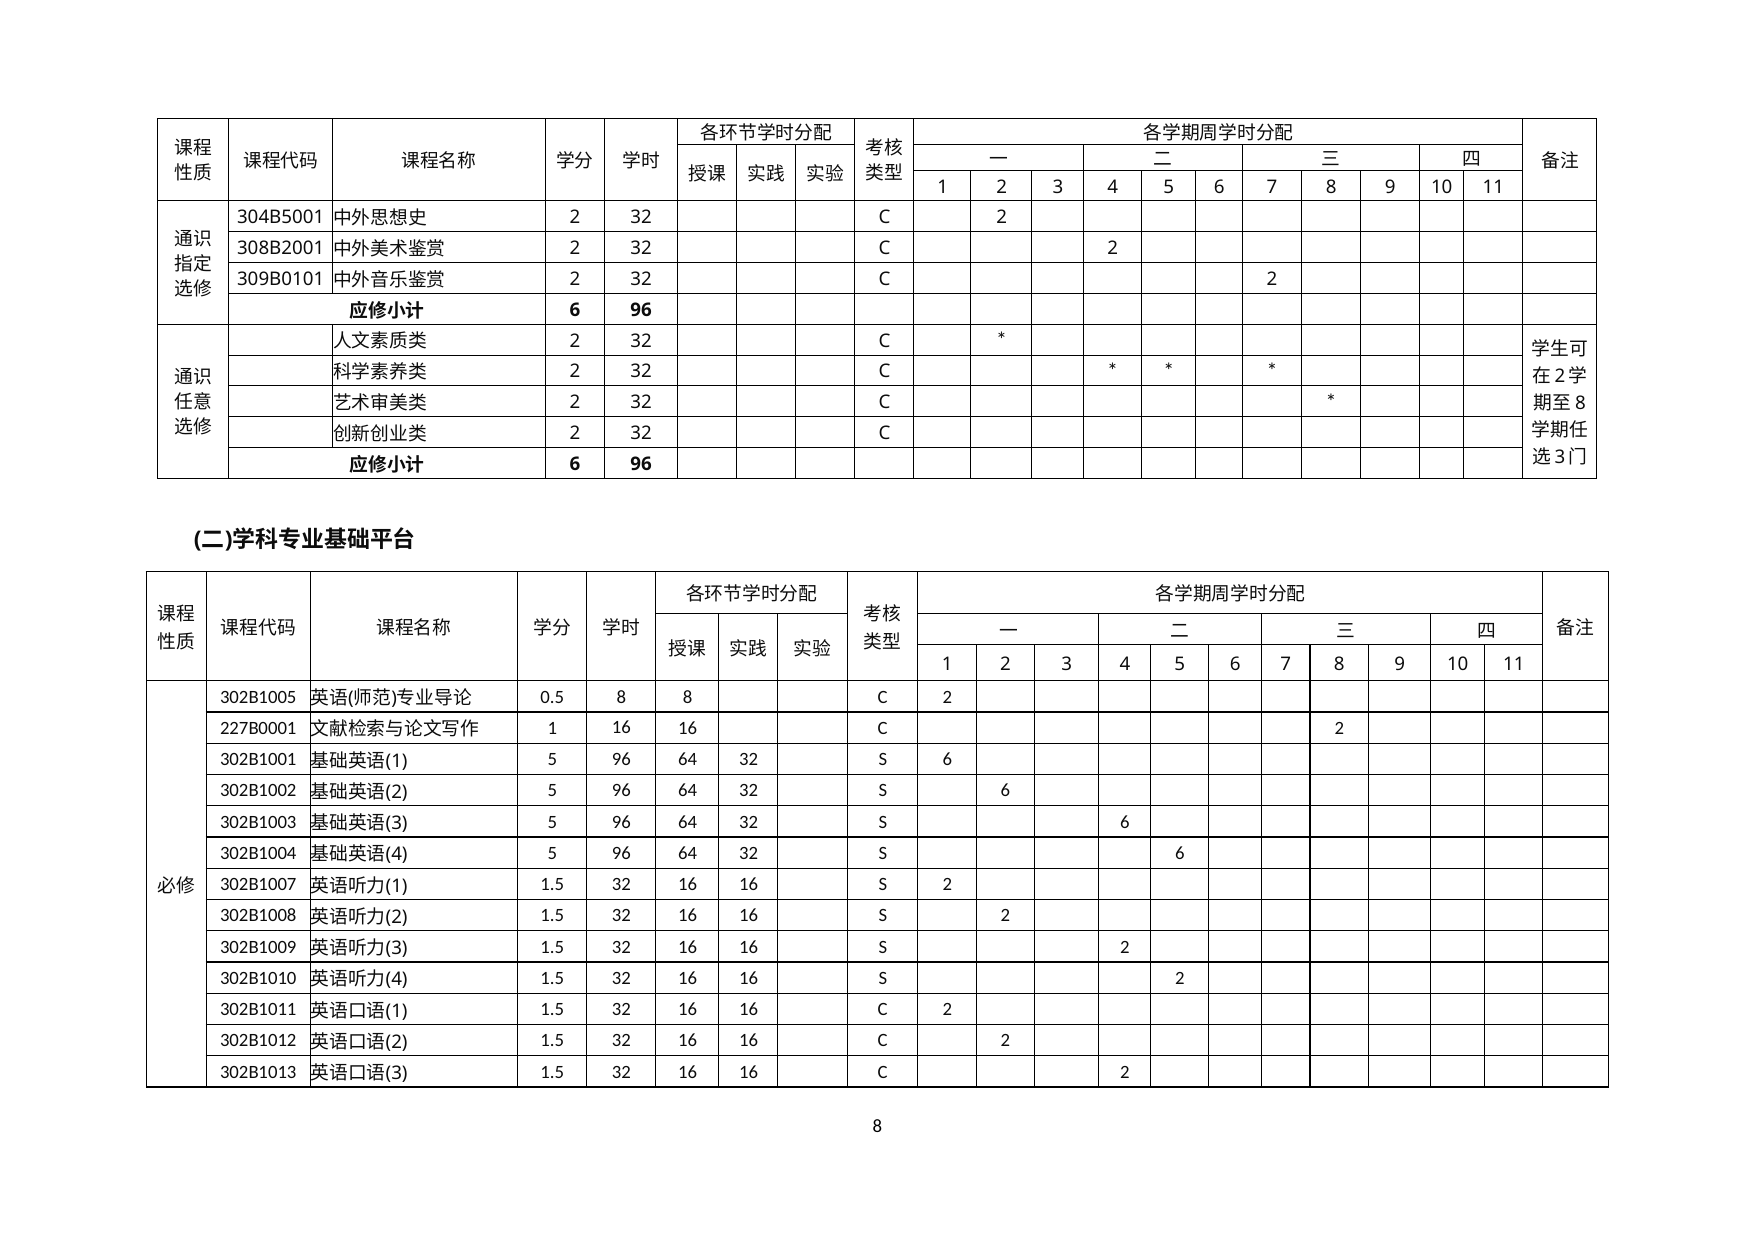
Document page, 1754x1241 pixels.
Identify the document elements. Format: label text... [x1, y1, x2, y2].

table_cell 302B1012 [207, 1025, 310, 1055]
table_cell 1.5 [518, 900, 586, 930]
table_cell [1420, 263, 1463, 293]
table_cell 8 [587, 681, 655, 711]
table_cell [971, 232, 1031, 262]
table_cell [1420, 356, 1463, 385]
table_cell 2 [971, 201, 1031, 231]
table_cell [1099, 1025, 1150, 1055]
table_cell 302B1002 [207, 775, 310, 805]
table_cell 2 [546, 386, 604, 416]
table_cell 96 [587, 838, 655, 868]
table_cell [778, 838, 847, 868]
table_cell [1543, 1025, 1608, 1055]
table_cell 96 [587, 744, 655, 774]
table_cell [1311, 1025, 1368, 1055]
table_cell [1485, 806, 1542, 836]
table_cell 16 [719, 869, 777, 899]
table_cell [1361, 232, 1419, 262]
table_cell [855, 448, 913, 478]
table_cell 1.5 [518, 869, 586, 899]
table_cell [1543, 681, 1608, 711]
table_cell [1431, 744, 1484, 774]
table_cell 2 [1099, 931, 1150, 961]
table_cell [1464, 448, 1522, 478]
table_cell [1084, 386, 1141, 416]
table_cell 4 [1084, 171, 1141, 200]
table_cell [796, 201, 854, 231]
table_cell [1084, 448, 1141, 478]
table_cell 2 [971, 171, 1031, 200]
table_cell C [848, 994, 917, 1024]
table_cell 16 [587, 713, 655, 743]
table_cell [1209, 775, 1261, 805]
table_cell [914, 263, 970, 293]
table_cell [1243, 294, 1301, 324]
table_cell [1262, 806, 1309, 836]
table_cell 302B1003 [207, 806, 310, 836]
table_cell [1196, 294, 1242, 324]
table_cell [796, 386, 854, 416]
table_cell [778, 806, 847, 836]
table_cell [1302, 417, 1360, 447]
table_cell [778, 775, 847, 805]
table_cell [1262, 994, 1309, 1024]
table_cell 302B1007 [207, 869, 310, 899]
table_cell [1485, 869, 1542, 899]
table_cell [1369, 963, 1430, 993]
table_cell [1361, 386, 1419, 416]
table_cell C [848, 1025, 917, 1055]
table_cell 6 [1196, 171, 1242, 200]
table_cell [1543, 1056, 1608, 1086]
table_cell 基础英语(2) [311, 775, 517, 805]
table_cell S [848, 931, 917, 961]
table_cell 6 [1151, 838, 1208, 868]
table_cell [229, 325, 332, 354]
table_cell [796, 232, 854, 262]
table_cell [1084, 263, 1141, 293]
table_header 课程名称 [333, 119, 545, 200]
table_cell [1209, 744, 1261, 774]
table_header 各环节学时分配 [678, 119, 854, 144]
table_cell 中外思想史 [333, 201, 545, 231]
table_cell [1196, 263, 1242, 293]
table_cell [1543, 900, 1608, 930]
table_cell [1035, 838, 1098, 868]
table_cell 32 [605, 232, 677, 262]
table_cell 1.5 [518, 1056, 586, 1086]
table_cell [918, 806, 976, 836]
table_cell [778, 1025, 847, 1055]
table_cell [778, 1056, 847, 1086]
table_cell 8 [1302, 171, 1360, 200]
table_cell [1485, 713, 1542, 743]
table_header 备注 [1523, 119, 1596, 200]
table_cell C [848, 713, 917, 743]
table_cell 二 [1084, 145, 1242, 170]
table_cell 5 [518, 744, 586, 774]
table_cell [1035, 806, 1098, 836]
table_cell [1485, 838, 1542, 868]
table_cell 授课 [656, 614, 718, 680]
table_cell [1196, 417, 1242, 447]
table_cell [1084, 325, 1141, 354]
table_cell [796, 325, 854, 354]
table_cell 3 [1035, 645, 1098, 680]
table_cell [1311, 931, 1368, 961]
table_cell 6 [918, 744, 976, 774]
table_cell 中外音乐鉴赏 [333, 263, 545, 293]
table_cell 11 [1464, 171, 1522, 200]
table_cell [1485, 900, 1542, 930]
table_cell [1431, 931, 1484, 961]
table_cell C [855, 356, 913, 385]
table_cell [1369, 900, 1430, 930]
table_cell [737, 232, 795, 262]
table_cell [1196, 201, 1242, 231]
table_cell [977, 744, 1034, 774]
table_cell S [848, 900, 917, 930]
table_header 学分 [518, 572, 586, 680]
table_cell 16 [719, 931, 777, 961]
table_cell [1084, 201, 1141, 231]
table_cell 304B5001 [229, 201, 332, 231]
table_cell [977, 713, 1034, 743]
table_cell [1209, 994, 1261, 1024]
table_cell 32 [605, 263, 677, 293]
table_cell [1151, 713, 1208, 743]
table_header 考核 类型 [855, 119, 913, 200]
table_cell 308B2001 [229, 232, 332, 262]
table_cell 2 [546, 356, 604, 385]
table_cell [1243, 232, 1301, 262]
table_cell [914, 386, 970, 416]
table_cell [1099, 744, 1150, 774]
table_cell [1209, 806, 1261, 836]
table_cell 32 [587, 869, 655, 899]
table_cell 227B0001 [207, 713, 310, 743]
table_cell [678, 201, 736, 231]
table_cell [1523, 294, 1596, 324]
table_cell [914, 294, 970, 324]
table_cell * [1084, 356, 1141, 385]
table_cell 英语口语(2) [311, 1025, 517, 1055]
table_cell [1262, 900, 1309, 930]
table_cell 2 [546, 232, 604, 262]
table_cell 应修小计 [229, 448, 545, 478]
table_header 各学期周学时分配 [918, 572, 1542, 613]
table_cell [1099, 869, 1150, 899]
table_cell 16 [719, 1056, 777, 1086]
table_cell 中外美术鉴赏 [333, 232, 545, 262]
table_cell [1523, 263, 1596, 293]
table_cell 1 [918, 645, 976, 680]
table_cell [1361, 263, 1419, 293]
table_cell [1262, 713, 1309, 743]
table_cell [1099, 681, 1150, 711]
table_cell [918, 1025, 976, 1055]
table_cell 8 [656, 681, 718, 711]
table_cell [971, 417, 1031, 447]
table_cell 英语口语(1) [311, 994, 517, 1024]
table_cell [737, 263, 795, 293]
table_cell 0.5 [518, 681, 586, 711]
table_cell S [848, 869, 917, 899]
table_cell 2 [1084, 232, 1141, 262]
table_cell [1464, 263, 1522, 293]
table_cell [737, 201, 795, 231]
table_cell [1431, 681, 1484, 711]
table_cell 2 [546, 263, 604, 293]
table_cell S [848, 838, 917, 868]
table_cell [977, 994, 1034, 1024]
table_cell [1035, 869, 1098, 899]
table_cell 32 [605, 201, 677, 231]
table_cell [1032, 294, 1083, 324]
table_cell 302B1011 [207, 994, 310, 1024]
table_cell 16 [656, 931, 718, 961]
table_cell [1142, 417, 1195, 447]
table_cell [778, 713, 847, 743]
table_cell [1035, 900, 1098, 930]
table_cell [1369, 1056, 1430, 1086]
table_cell [914, 232, 970, 262]
table_cell [1035, 744, 1098, 774]
table_cell [1311, 806, 1368, 836]
table_cell [971, 356, 1031, 385]
table_cell 1 [518, 713, 586, 743]
table_cell [1302, 263, 1360, 293]
table_cell [1369, 775, 1430, 805]
table_cell 302B1008 [207, 900, 310, 930]
table_cell S [848, 963, 917, 993]
table_cell [918, 900, 976, 930]
table_cell [678, 294, 736, 324]
table_cell 2 [546, 201, 604, 231]
table_cell [1302, 201, 1360, 231]
table_cell [1302, 294, 1360, 324]
table_cell [1099, 838, 1150, 868]
table_cell [914, 448, 970, 478]
table_cell 文献检索与论文写作 [311, 713, 517, 743]
table_header 课程 性质 [158, 119, 228, 200]
table_cell [1196, 356, 1242, 385]
table_cell [737, 294, 795, 324]
table_cell [1032, 417, 1083, 447]
table_cell S [848, 744, 917, 774]
table_cell 英语口语(3) [311, 1056, 517, 1086]
table_cell [977, 869, 1034, 899]
table_cell 7 [1243, 171, 1301, 200]
table_cell [1032, 232, 1083, 262]
table_cell 1.5 [518, 994, 586, 1024]
table_header 课程名称 [311, 572, 517, 680]
table_header 学时 [605, 119, 677, 200]
table_cell 32 [719, 806, 777, 836]
table_cell 32 [587, 963, 655, 993]
table_cell 96 [587, 775, 655, 805]
table_cell C [848, 1056, 917, 1086]
table_cell [1151, 900, 1208, 930]
table_cell [737, 417, 795, 447]
table_cell [1262, 838, 1309, 868]
table_cell [1485, 963, 1542, 993]
table_cell [1485, 1025, 1542, 1055]
table_cell 通识 任意 选修 [158, 325, 228, 478]
table_cell 2 [1151, 963, 1208, 993]
table_cell 2 [1311, 713, 1368, 743]
table_cell 5 [1142, 171, 1195, 200]
table_cell [1361, 417, 1419, 447]
table_cell [1032, 448, 1083, 478]
table_cell [1151, 931, 1208, 961]
table_cell [977, 806, 1034, 836]
table_cell [1262, 1025, 1309, 1055]
table_cell 2 [918, 681, 976, 711]
table_cell 实践 [737, 145, 795, 200]
table_cell [1142, 448, 1195, 478]
table_cell [1369, 713, 1430, 743]
table_header 学分 [546, 119, 604, 200]
table_cell 32 [605, 386, 677, 416]
table_cell 英语听力(3) [311, 931, 517, 961]
table_cell [719, 681, 777, 711]
table_cell 64 [656, 838, 718, 868]
table_cell [1209, 900, 1261, 930]
table_cell [1032, 263, 1083, 293]
table_cell [1361, 448, 1419, 478]
table_cell [1543, 713, 1608, 743]
table_cell [1420, 232, 1463, 262]
table_cell [1209, 931, 1261, 961]
table_cell [855, 294, 913, 324]
table_cell [977, 931, 1034, 961]
table_cell [918, 1056, 976, 1086]
table_cell [1262, 931, 1309, 961]
table_cell [1311, 963, 1368, 993]
table_cell 16 [719, 963, 777, 993]
table_cell 302B1005 [207, 681, 310, 711]
table_cell [1311, 1056, 1368, 1086]
table_cell [1523, 201, 1596, 231]
table_cell [778, 681, 847, 711]
table_cell S [848, 806, 917, 836]
table_cell [1311, 775, 1368, 805]
table_cell [1151, 806, 1208, 836]
table_cell [1035, 1056, 1098, 1086]
table_cell 二 [1099, 614, 1261, 644]
table_cell 5 [518, 775, 586, 805]
table_cell 16 [719, 994, 777, 1024]
table_cell [1464, 417, 1522, 447]
table_cell [1311, 994, 1368, 1024]
table_cell [971, 263, 1031, 293]
table_cell [796, 417, 854, 447]
table_cell S [848, 775, 917, 805]
table_cell [1431, 900, 1484, 930]
table_cell 32 [605, 417, 677, 447]
table_cell [1431, 963, 1484, 993]
table_cell [1311, 681, 1368, 711]
table_cell [1142, 232, 1195, 262]
table_cell [1243, 386, 1301, 416]
table_cell 96 [605, 294, 677, 324]
table_cell [796, 356, 854, 385]
table_cell [1151, 1025, 1208, 1055]
table_cell [1035, 931, 1098, 961]
table_cell [1084, 417, 1141, 447]
table_cell [1035, 681, 1098, 711]
table_cell [1035, 963, 1098, 993]
table_cell [1464, 386, 1522, 416]
table_cell 302B1001 [207, 744, 310, 774]
table_cell [1151, 681, 1208, 711]
table_cell [1209, 963, 1261, 993]
table_cell [678, 325, 736, 354]
table_cell [737, 356, 795, 385]
table_cell 32 [587, 1025, 655, 1055]
table_cell [1431, 869, 1484, 899]
table_cell 2 [977, 645, 1034, 680]
table_cell [1464, 356, 1522, 385]
table_cell 32 [719, 775, 777, 805]
table_cell 英语听力(1) [311, 869, 517, 899]
table_cell [1420, 448, 1463, 478]
table_cell [1032, 325, 1083, 354]
table_cell [1485, 1056, 1542, 1086]
table_cell [914, 325, 970, 354]
table_cell [1420, 294, 1463, 324]
table_cell [229, 386, 332, 416]
table_cell [778, 744, 847, 774]
table_cell 32 [587, 1056, 655, 1086]
table_cell [1196, 386, 1242, 416]
table_cell [1084, 294, 1141, 324]
table_header 各学期周学时分配 [914, 119, 1522, 144]
table_cell 学生可在2学期至8学期任选3门 [1523, 325, 1596, 478]
table_cell [1262, 681, 1309, 711]
table_cell [778, 931, 847, 961]
table_cell [1243, 448, 1301, 478]
table_cell [1099, 994, 1150, 1024]
table_cell 英语听力(2) [311, 900, 517, 930]
table_cell 2 [918, 869, 976, 899]
table_cell 32 [587, 900, 655, 930]
table_cell [1209, 1025, 1261, 1055]
table_cell [1431, 806, 1484, 836]
table_cell 基础英语(4) [311, 838, 517, 868]
table_cell [1420, 386, 1463, 416]
table_cell 32 [587, 994, 655, 1024]
table_cell [778, 869, 847, 899]
table_cell 6 [977, 775, 1034, 805]
table_cell [1431, 838, 1484, 868]
table_cell [914, 417, 970, 447]
table_cell C [848, 681, 917, 711]
table_cell 授课 [678, 145, 736, 200]
table_cell [1262, 869, 1309, 899]
table_cell 32 [605, 325, 677, 354]
table_cell [1151, 744, 1208, 774]
table_cell [678, 356, 736, 385]
table_cell [229, 356, 332, 385]
table_cell [977, 963, 1034, 993]
table_cell [1209, 838, 1261, 868]
table_cell * [971, 325, 1031, 354]
table_cell [796, 263, 854, 293]
table_cell [977, 838, 1034, 868]
table_cell [971, 294, 1031, 324]
table_cell [977, 681, 1034, 711]
table_cell [1142, 201, 1195, 231]
table_cell [778, 994, 847, 1024]
table_cell [1151, 994, 1208, 1024]
table_cell 2 [1243, 263, 1301, 293]
table_cell [1142, 263, 1195, 293]
table_cell 创新创业类 [333, 417, 545, 447]
table_cell 三 [1262, 614, 1430, 644]
table_cell [1035, 713, 1098, 743]
table_cell [1099, 775, 1150, 805]
table_cell 四 [1420, 145, 1522, 170]
table_cell [1485, 681, 1542, 711]
table_cell [1361, 201, 1419, 231]
table_cell * [1142, 356, 1195, 385]
table_cell [737, 325, 795, 354]
table_cell [678, 263, 736, 293]
table_cell [914, 201, 970, 231]
table_cell [1485, 775, 1542, 805]
table_cell 2 [977, 1025, 1034, 1055]
table_cell 通识 指定 选修 [158, 201, 228, 324]
table_cell 32 [587, 931, 655, 961]
table_cell 96 [605, 448, 677, 478]
table_cell 6 [1099, 806, 1150, 836]
table_cell 7 [1262, 645, 1309, 680]
table_cell [1209, 869, 1261, 899]
table_cell 309B0101 [229, 263, 332, 293]
table_cell 必修 [147, 681, 206, 1086]
table_cell [1243, 325, 1301, 354]
table_cell [1142, 294, 1195, 324]
table_cell 2 [977, 900, 1034, 930]
table_cell 5 [518, 806, 586, 836]
table_cell 2 [546, 325, 604, 354]
table_cell 32 [719, 838, 777, 868]
table_cell [1369, 744, 1430, 774]
table_cell C [855, 325, 913, 354]
table_cell [1151, 775, 1208, 805]
table_cell [918, 713, 976, 743]
table_cell [1420, 201, 1463, 231]
table_cell 实践 [719, 614, 777, 680]
table_cell [1485, 744, 1542, 774]
table_cell [1151, 1056, 1208, 1086]
table_cell 5 [1151, 645, 1208, 680]
table_cell 四 [1431, 614, 1542, 644]
table_cell [737, 386, 795, 416]
table_cell [1032, 356, 1083, 385]
table_cell [678, 448, 736, 478]
table_cell [1485, 931, 1542, 961]
table_cell [1369, 1025, 1430, 1055]
table_cell 9 [1369, 645, 1430, 680]
table_cell [1431, 994, 1484, 1024]
table_cell 16 [656, 713, 718, 743]
table_cell 16 [656, 963, 718, 993]
table_cell 302B1004 [207, 838, 310, 868]
table_cell [1431, 1056, 1484, 1086]
table_cell [1369, 681, 1430, 711]
table_cell C [855, 417, 913, 447]
table_cell [1262, 775, 1309, 805]
table_cell 基础英语(3) [311, 806, 517, 836]
table_cell [1311, 744, 1368, 774]
table_cell [1543, 775, 1608, 805]
table_cell [229, 417, 332, 447]
table_cell 3 [1032, 171, 1083, 200]
table_cell 32 [719, 744, 777, 774]
table_cell C [855, 386, 913, 416]
table_cell [1543, 931, 1608, 961]
table_cell [1464, 232, 1522, 262]
table_cell 64 [656, 744, 718, 774]
table_cell [1361, 294, 1419, 324]
table_cell [1196, 325, 1242, 354]
table_cell [1099, 900, 1150, 930]
table_cell 艺术审美类 [333, 386, 545, 416]
table_cell 一 [918, 614, 1098, 644]
table_cell [977, 1056, 1034, 1086]
table_cell 科学素养类 [333, 356, 545, 385]
table_cell [1420, 417, 1463, 447]
table_cell 8 [1311, 645, 1368, 680]
table_cell [1243, 201, 1301, 231]
table_cell 实验 [796, 145, 854, 200]
table_cell C [855, 263, 913, 293]
table_cell 英语(师范)专业导论 [311, 681, 517, 711]
table_cell [1035, 1025, 1098, 1055]
table_cell [1262, 1056, 1309, 1086]
table_cell [719, 713, 777, 743]
table_cell [1431, 1025, 1484, 1055]
table_cell 1.5 [518, 1025, 586, 1055]
table_cell [1485, 994, 1542, 1024]
table_cell [678, 386, 736, 416]
table_cell [1543, 994, 1608, 1024]
table_cell [1523, 232, 1596, 262]
table_cell [737, 448, 795, 478]
table_cell [1196, 448, 1242, 478]
table_cell 一 [914, 145, 1083, 170]
table_cell 11 [1485, 645, 1542, 680]
table_cell 96 [587, 806, 655, 836]
table_cell [1032, 201, 1083, 231]
table_cell 1.5 [518, 931, 586, 961]
table_cell [1209, 1056, 1261, 1086]
table_cell [1311, 838, 1368, 868]
table_cell 64 [656, 775, 718, 805]
table_header 课程 性质 [147, 572, 206, 680]
table_cell [1302, 356, 1360, 385]
table_cell [1151, 869, 1208, 899]
table_cell 16 [719, 1025, 777, 1055]
table_cell 302B1010 [207, 963, 310, 993]
table_cell [918, 838, 976, 868]
table_cell [1099, 963, 1150, 993]
table_cell [1543, 744, 1608, 774]
table_cell [678, 417, 736, 447]
table_cell [971, 386, 1031, 416]
table_cell * [1243, 356, 1301, 385]
table_cell [1369, 806, 1430, 836]
table_header 备注 [1543, 572, 1608, 680]
table_cell [678, 232, 736, 262]
table_cell 实验 [778, 614, 847, 680]
table_cell C [855, 232, 913, 262]
table_cell 9 [1361, 171, 1419, 200]
table_cell 16 [656, 869, 718, 899]
table_cell [918, 775, 976, 805]
table_cell 32 [605, 356, 677, 385]
table_cell [1302, 448, 1360, 478]
table_cell [1420, 325, 1463, 354]
table_cell C [855, 201, 913, 231]
table_cell [1302, 232, 1360, 262]
table_cell 16 [719, 900, 777, 930]
table_cell [1543, 963, 1608, 993]
table_cell 人文素质类 [333, 325, 545, 354]
table_header 各环节学时分配 [656, 572, 847, 613]
table_cell 10 [1420, 171, 1463, 200]
table_cell [1035, 775, 1098, 805]
table_cell 302B1009 [207, 931, 310, 961]
table_cell [1431, 713, 1484, 743]
table_cell [796, 448, 854, 478]
table_cell 基础英语(1) [311, 744, 517, 774]
table_cell [1302, 325, 1360, 354]
table_cell 2 [1099, 1056, 1150, 1086]
table_cell 16 [656, 1056, 718, 1086]
table_cell [778, 963, 847, 993]
table_cell 16 [656, 900, 718, 930]
table_cell [1369, 869, 1430, 899]
table_header 课程代码 [229, 119, 332, 200]
table_cell 302B1013 [207, 1056, 310, 1086]
title (二)学科专业基础平台 [148, 521, 1606, 554]
table_cell 16 [656, 994, 718, 1024]
table_cell [1369, 838, 1430, 868]
table_cell 6 [546, 294, 604, 324]
table_cell 应修小计 [229, 294, 545, 324]
table_cell [1243, 417, 1301, 447]
table_cell [1543, 806, 1608, 836]
table_cell 10 [1431, 645, 1484, 680]
table_cell 1.5 [518, 963, 586, 993]
table_cell [1099, 713, 1150, 743]
table_cell [1262, 963, 1309, 993]
table_cell [1361, 356, 1419, 385]
table_cell [1543, 838, 1608, 868]
table_cell 1 [914, 171, 970, 200]
table_cell [1035, 994, 1098, 1024]
table_cell [971, 448, 1031, 478]
table_cell 5 [518, 838, 586, 868]
table_cell [918, 963, 976, 993]
table_cell 2 [918, 994, 976, 1024]
table_header 考核 类型 [848, 572, 917, 680]
table_cell [1361, 325, 1419, 354]
table_cell 2 [546, 417, 604, 447]
table_cell [1142, 325, 1195, 354]
table_cell 三 [1243, 145, 1419, 170]
table_header 课程代码 [207, 572, 310, 680]
table_cell 英语听力(4) [311, 963, 517, 993]
table_cell [1311, 900, 1368, 930]
table_cell [1464, 325, 1522, 354]
table_cell [1032, 386, 1083, 416]
table_cell 64 [656, 806, 718, 836]
table_cell [918, 931, 976, 961]
table_cell [914, 356, 970, 385]
table_cell [796, 294, 854, 324]
table_cell [1464, 201, 1522, 231]
table_cell 6 [1209, 645, 1261, 680]
table_cell 4 [1099, 645, 1150, 680]
table_cell [1369, 994, 1430, 1024]
table_cell [1209, 713, 1261, 743]
table_cell [1543, 869, 1608, 899]
table_cell 16 [656, 1025, 718, 1055]
table_cell [778, 900, 847, 930]
table_cell [1196, 232, 1242, 262]
table_cell [1262, 744, 1309, 774]
table_cell [1311, 869, 1368, 899]
table_cell [1464, 294, 1522, 324]
table_cell [1431, 775, 1484, 805]
table_cell [1142, 386, 1195, 416]
table_header 学时 [587, 572, 655, 680]
table_cell 6 [546, 448, 604, 478]
table_cell [1209, 681, 1261, 711]
table_cell [1369, 931, 1430, 961]
table_cell * [1302, 386, 1360, 416]
